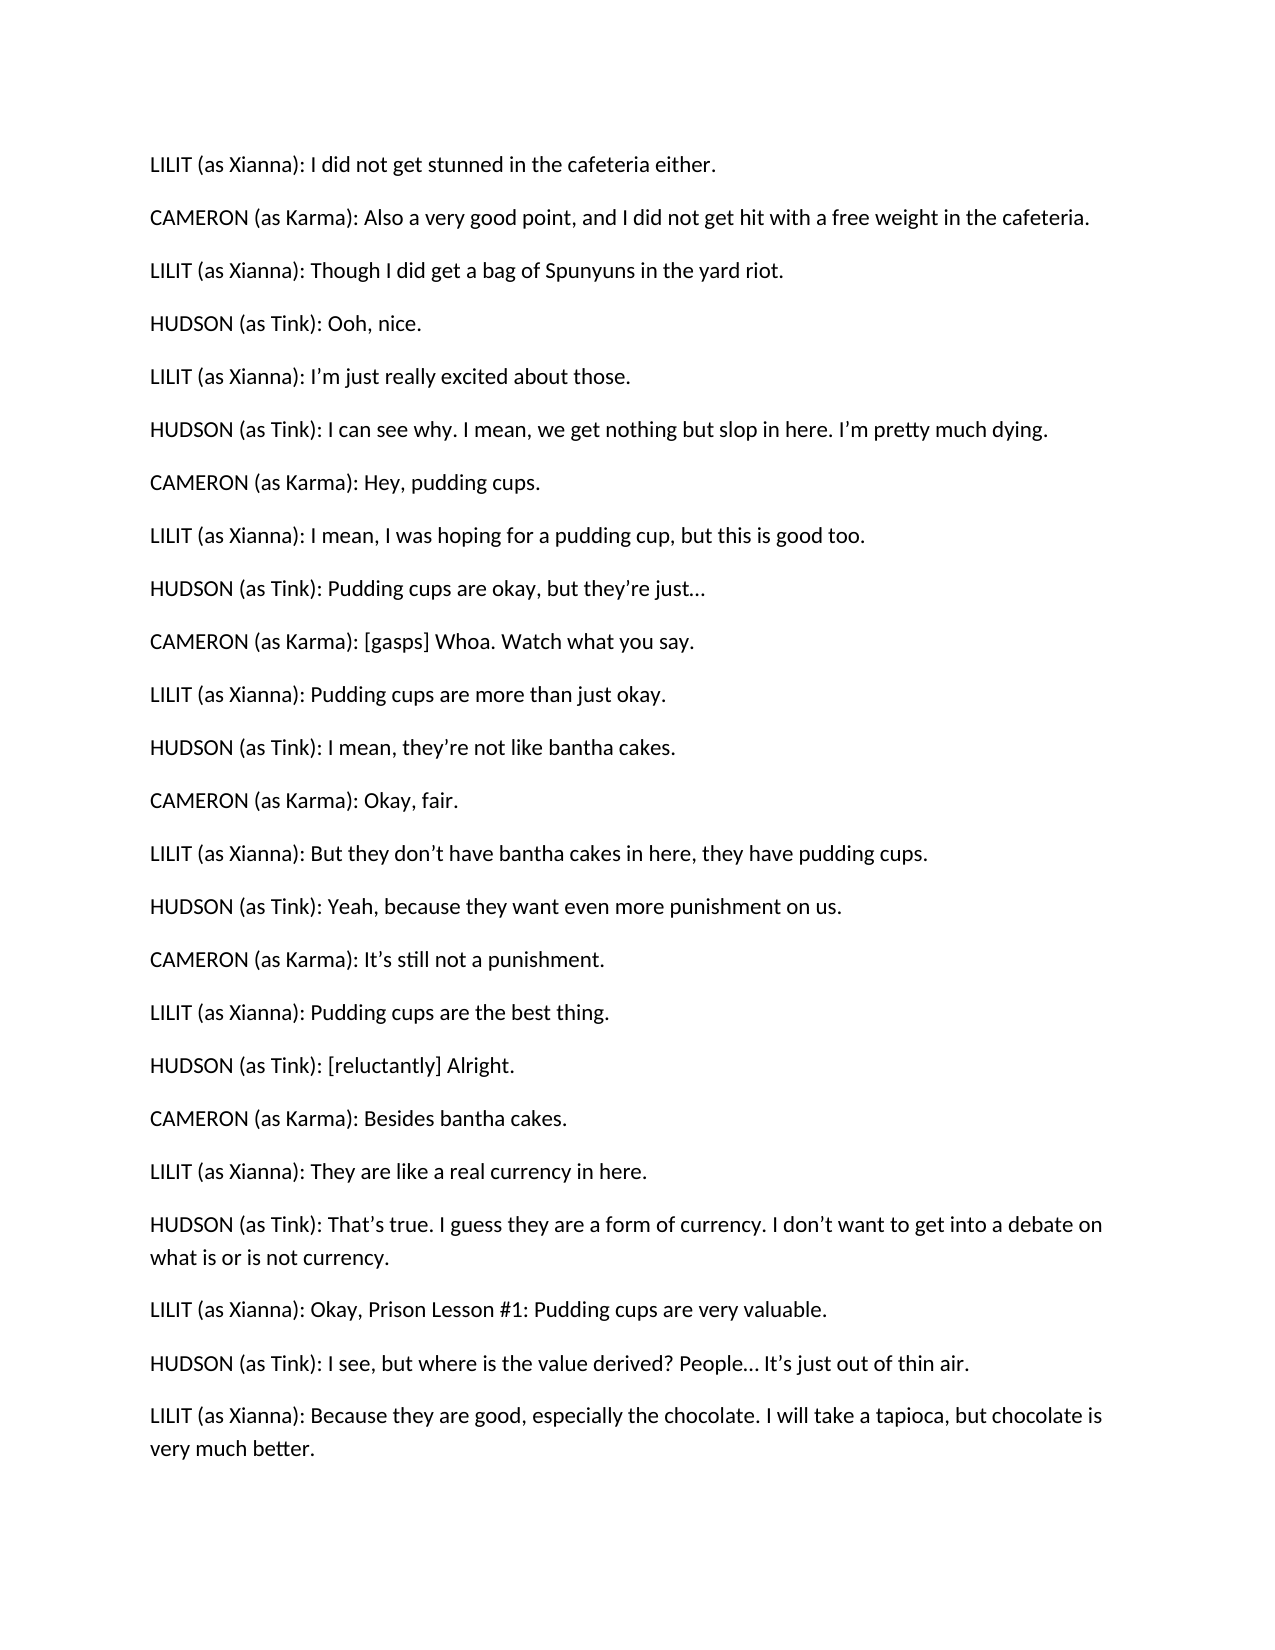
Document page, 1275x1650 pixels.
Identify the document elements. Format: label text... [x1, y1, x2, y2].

text CAMERON (as Karma): Besides bantha cakes. [150, 1104, 1125, 1132]
text HUDSON (as Tink): Yeah, because they want even more punishment on us. [150, 892, 1125, 920]
text LILIT (as Xianna): They are like a real currency in here. [150, 1157, 1125, 1185]
text CAMERON (as Karma): Okay, fair. [150, 786, 1125, 814]
text HUDSON (as Tink): That’s true. I guess they are a form of currency. I don’t want to get into a debate on what is or is not currency. [150, 1210, 1125, 1271]
text CAMERON (as Karma): [gasps] Whoa. Watch what you say. [150, 627, 1125, 655]
text LILIT (as Xianna): Because they are good, especially the chocolate. I will take a tapioca, but chocolate is very much better. [150, 1402, 1125, 1462]
text LILIT (as Xianna): I’m just really excited about those. [150, 362, 1125, 390]
text HUDSON (as Tink): I can see why. I mean, we get nothing but slop in here. I’m pretty much dying. [150, 415, 1125, 443]
text HUDSON (as Tink): I mean, they’re not like bantha cakes. [150, 733, 1125, 761]
text LILIT (as Xianna): Okay, Prison Lesson #1: Pudding cups are very valuable. [150, 1296, 1125, 1324]
text HUDSON (as Tink): [reluctantly] Alright. [150, 1051, 1125, 1079]
text LILIT (as Xianna): I mean, I was hoping for a pudding cup, but this is good too. [150, 521, 1125, 549]
text HUDSON (as Tink): Pudding cups are okay, but they’re just… [150, 574, 1125, 602]
text HUDSON (as Tink): I see, but where is the value derived? People… It’s just out of thin air. [150, 1349, 1125, 1377]
text LILIT (as Xianna): But they don’t have bantha cakes in here, they have pudding cups. [150, 839, 1125, 867]
text LILIT (as Xianna): Pudding cups are the best thing. [150, 998, 1125, 1026]
text CAMERON (as Karma): It’s still not a punishment. [150, 945, 1125, 973]
text LILIT (as Xianna): Pudding cups are more than just okay. [150, 680, 1125, 708]
text CAMERON (as Karma): Also a very good point, and I did not get hit with a free weight in the cafeteria. [150, 203, 1125, 231]
text CAMERON (as Karma): Hey, pudding cups. [150, 468, 1125, 496]
text LILIT (as Xianna): Though I did get a bag of Spunyuns in the yard riot. [150, 256, 1125, 284]
text LILIT (as Xianna): I did not get stunned in the cafeteria either. [150, 150, 1125, 178]
text HUDSON (as Tink): Ooh, nice. [150, 309, 1125, 337]
